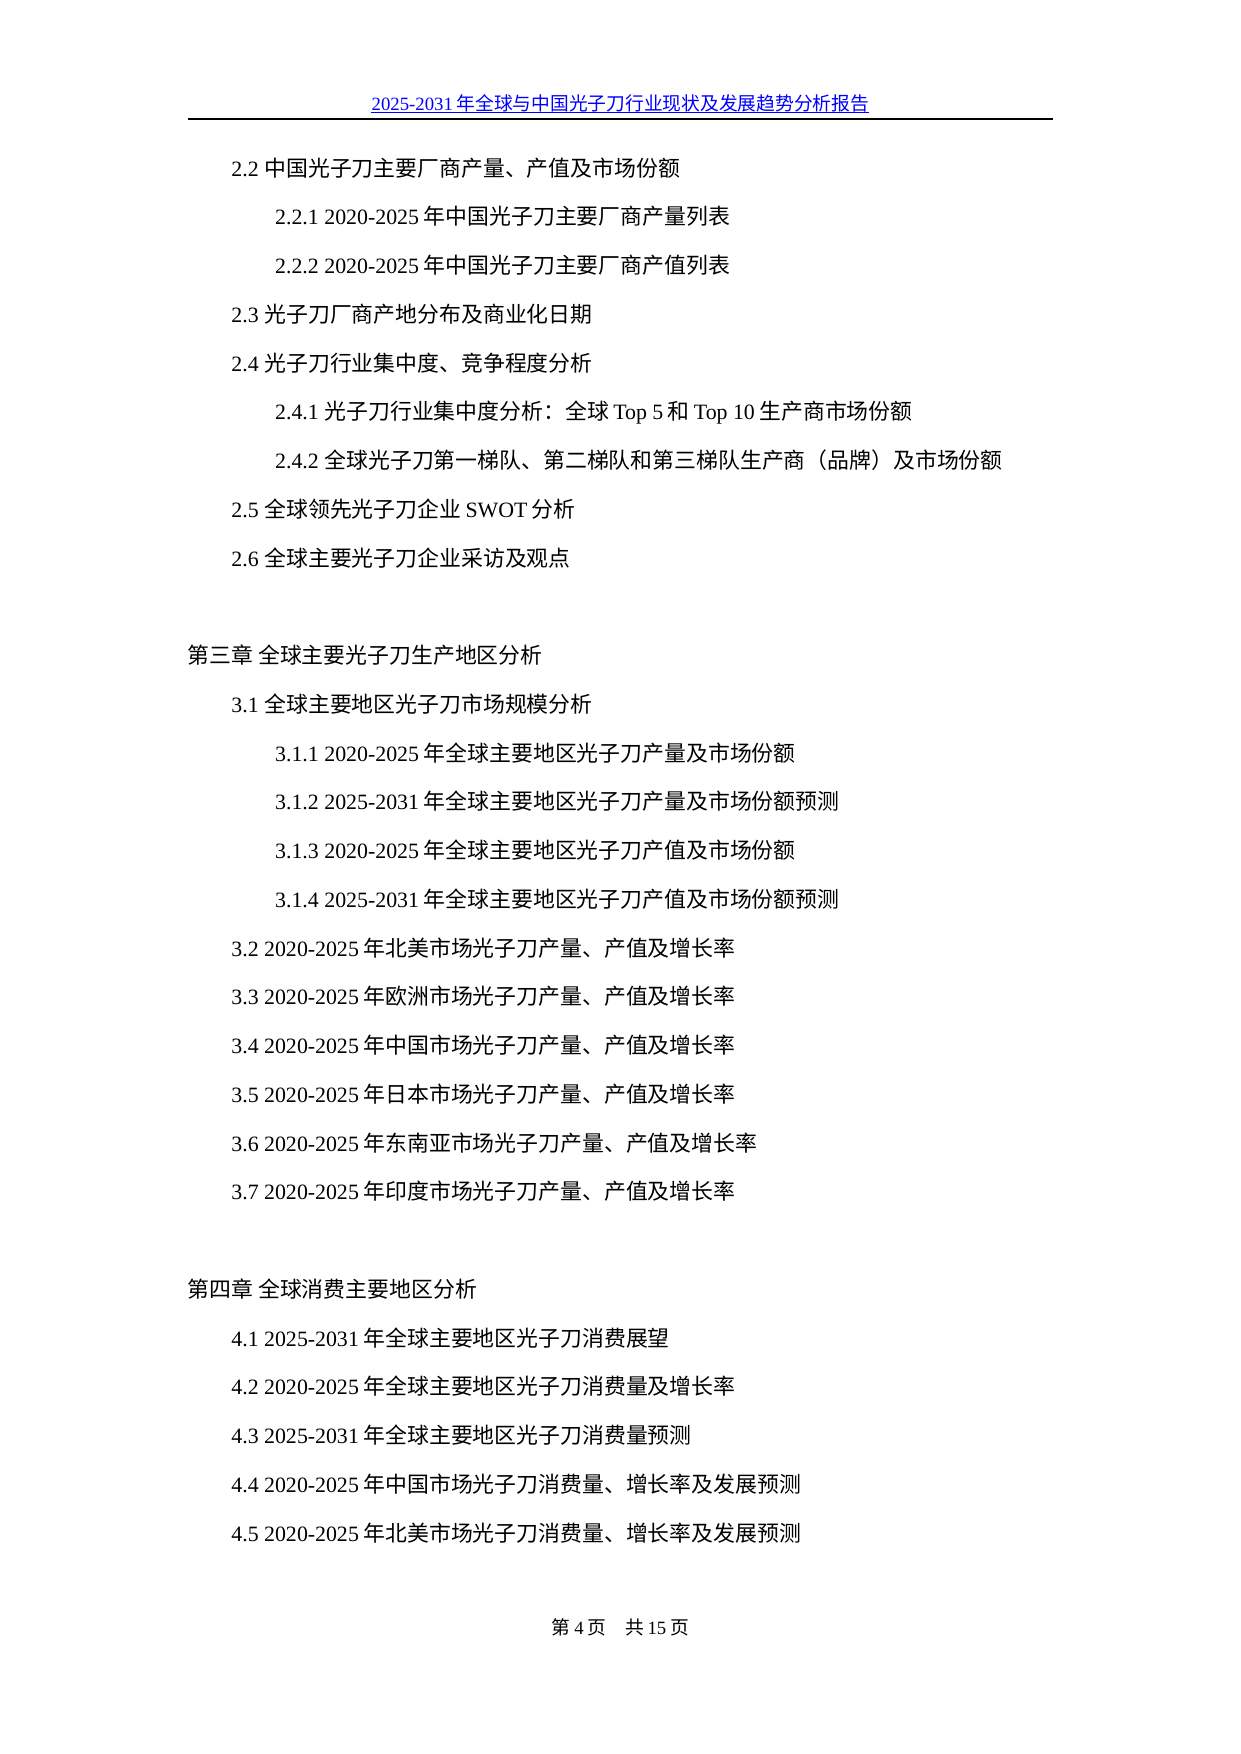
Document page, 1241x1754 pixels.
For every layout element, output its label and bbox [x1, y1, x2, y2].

text [187, 150, 1053, 1548]
